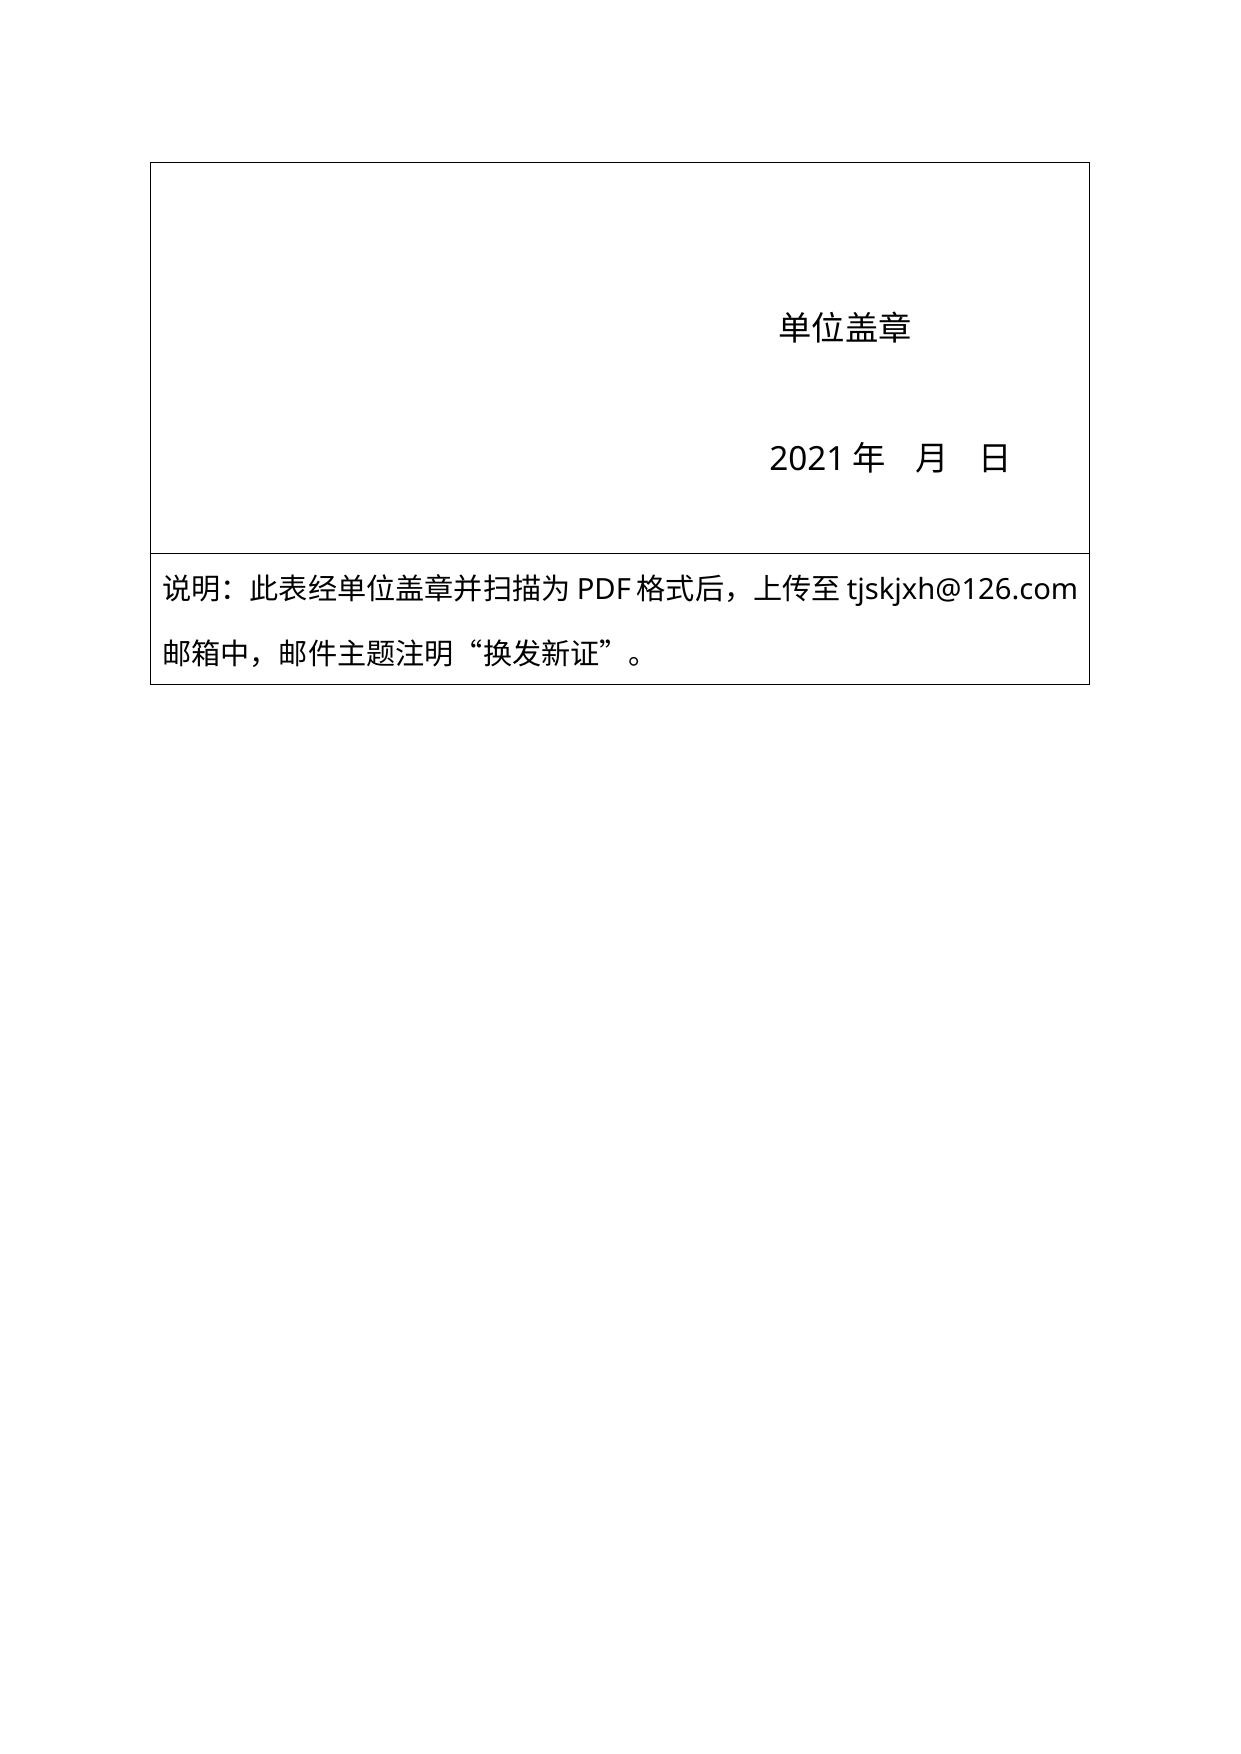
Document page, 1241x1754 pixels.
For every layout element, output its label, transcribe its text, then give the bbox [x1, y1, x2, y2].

table_cell 说明：此表经单位盖章并扫描为PDF格式后，上传至tjskjxh@126.com邮箱中，邮件主题注明“换发新证”。 [151, 554, 1089, 684]
table_cell 单位盖章 2021年 月 日 [151, 163, 1089, 553]
